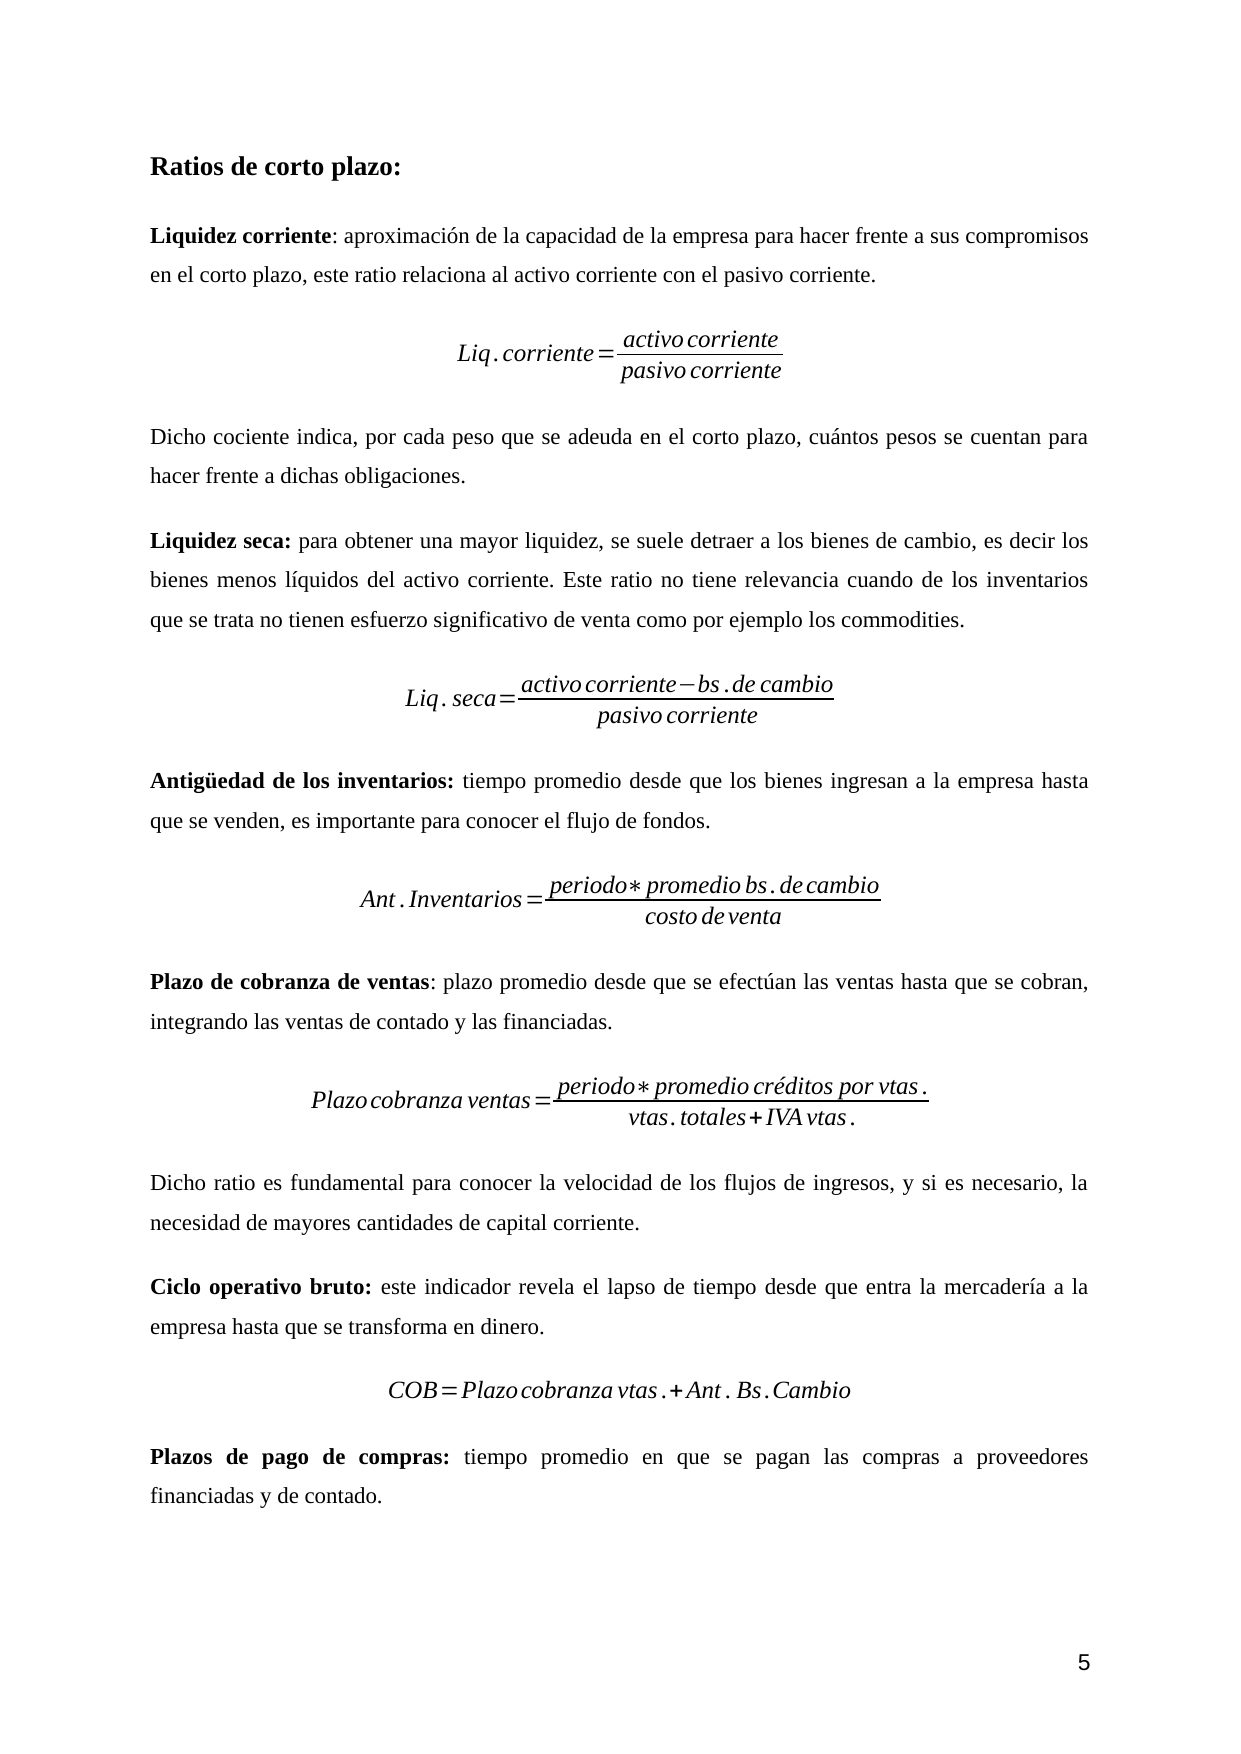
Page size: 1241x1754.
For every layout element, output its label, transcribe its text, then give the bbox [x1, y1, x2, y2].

text Liquidez seca: para obtener una mayor liquidez, se suele detraer a los bienes de cambio, es decir los bienes menos líquidos del activo corriente. Este ratio no tiene relevancia cuando de los inventarios que se trata no tienen esfuerzo significativo de venta como por ejemplo los commodities. [150, 527, 1090, 632]
text Plazos de pago de compras: tiempo promedio en que se pagan las compras a proveedores financiadas y de contado. [150, 1443, 1090, 1509]
text Antigüedad de los inventarios: tiempo promedio desde que los bienes ingresan a la empresa hasta que se venden, es importante para conocer el flujo de fondos. [150, 767, 1090, 833]
text Ratios de corto plazo: [150, 150, 1090, 181]
text Dicho ratio es fundamental para conocer la velocidad de los flujos de ingresos, y si es necesario, la necesidad de mayores cantidades de capital corriente. [150, 1169, 1090, 1235]
text Ciclo operativo bruto: este indicador revela el lapso de tiempo desde que entra la mercadería a la empresa hasta que se transforma en dinero. [150, 1273, 1090, 1339]
text Liquidez corriente: aproximación de la capacidad de la empresa para hacer frente a sus compromisos en el corto plazo, este ratio relaciona al activo corriente con el pasivo corriente. [150, 222, 1090, 287]
text Dicho cociente indica, por cada peso que se adeuda en el corto plazo, cuántos pesos se cuentan para hacer frente a dichas obligaciones. [150, 423, 1090, 488]
text Plazo de cobranza de ventas: plazo promedio desde que se efectúan las ventas hasta que se cobran, integrando las ventas de contado y las financiadas. [150, 968, 1090, 1034]
